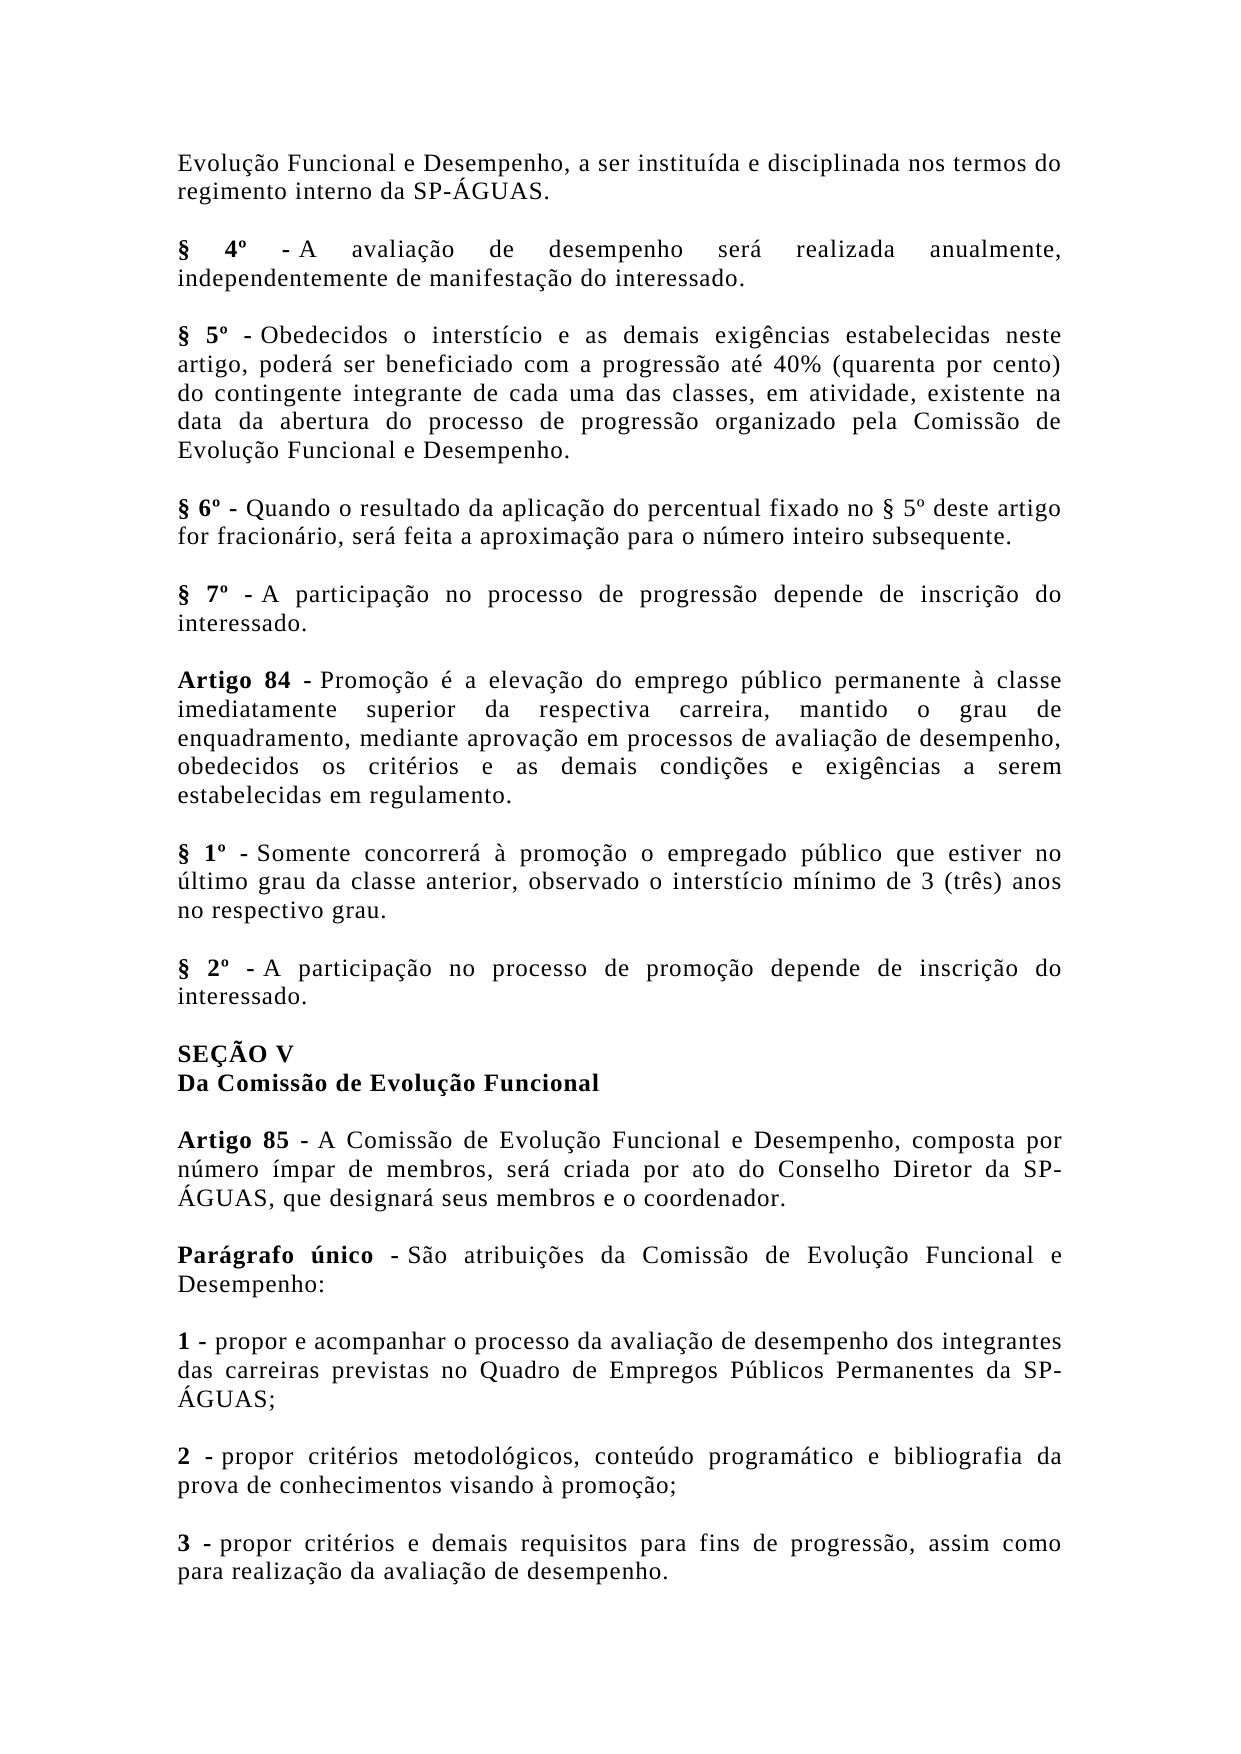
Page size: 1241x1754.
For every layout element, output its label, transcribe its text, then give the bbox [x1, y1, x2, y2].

text Da Comissão de Evolução Funcional [177, 1068, 1063, 1096]
text § 7º - A participação no processo de progressão depende de inscrição do interessado. [177, 579, 1063, 636]
text § 1º - Somente concorrerá à promoção o empregado público que estiver no último grau da classe anterior, observado o interstício mínimo de 3 (três) anos no respectivo grau. [177, 838, 1063, 924]
text Artigo 84 - Promoção é a elevação do emprego público permanente à classe imediatamente superior da respectiva carreira, mantido o grau de enquadramento, mediante aprovação em processos de avaliação de desempenho, obedecidos os critérios e as demais condições e exigências a serem estabelecidas em regulamento. [177, 665, 1063, 809]
text § 4º - A avaliação de desempenho será realizada anualmente, independentemente de manifestação do interessado. [177, 234, 1063, 291]
text 3 - propor critérios e demais requisitos para fins de progressão, assim como para realização da avaliação de desempenho. [177, 1528, 1063, 1585]
text § 6º - Quando o resultado da aplicação do percentual fixado no § 5º deste artigo for fracionário, será feita a aproximação para o número inteiro subsequente. [177, 493, 1063, 550]
text 2 - propor critérios metodológicos, conteúdo programático e bibliografia da prova de conhecimentos visando à promoção; [177, 1441, 1063, 1499]
text § 5º - Obedecidos o interstício e as demais exigências estabelecidas neste artigo, poderá ser beneficiado com a progressão até 40% (quarenta por cento) do contingente integrante de cada uma das classes, em atividade, existente na data da abertura do processo de progressão organizado pela Comissão de Evolução Funcional e Desempenho. [177, 320, 1063, 464]
text Artigo 85 - A Comissão de Evolução Funcional e Desempenho, composta por número ímpar de membros, será criada por ato do Conselho Diretor da SP-ÁGUAS, que designará seus membros e o coordenador. [177, 1125, 1063, 1211]
text Parágrafo único - São atribuições da Comissão de Evolução Funcional e Desempenho: [177, 1240, 1063, 1298]
text § 2º - A participação no processo de promoção depende de inscrição do interessado. [177, 953, 1063, 1010]
text 1 - propor e acompanhar o processo da avaliação de desempenho dos integrantes das carreiras previstas no Quadro de Empregos Públicos Permanentes da SP-ÁGUAS; [177, 1326, 1063, 1413]
text SEÇÃO V [177, 1039, 1063, 1068]
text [177, 148, 1063, 205]
